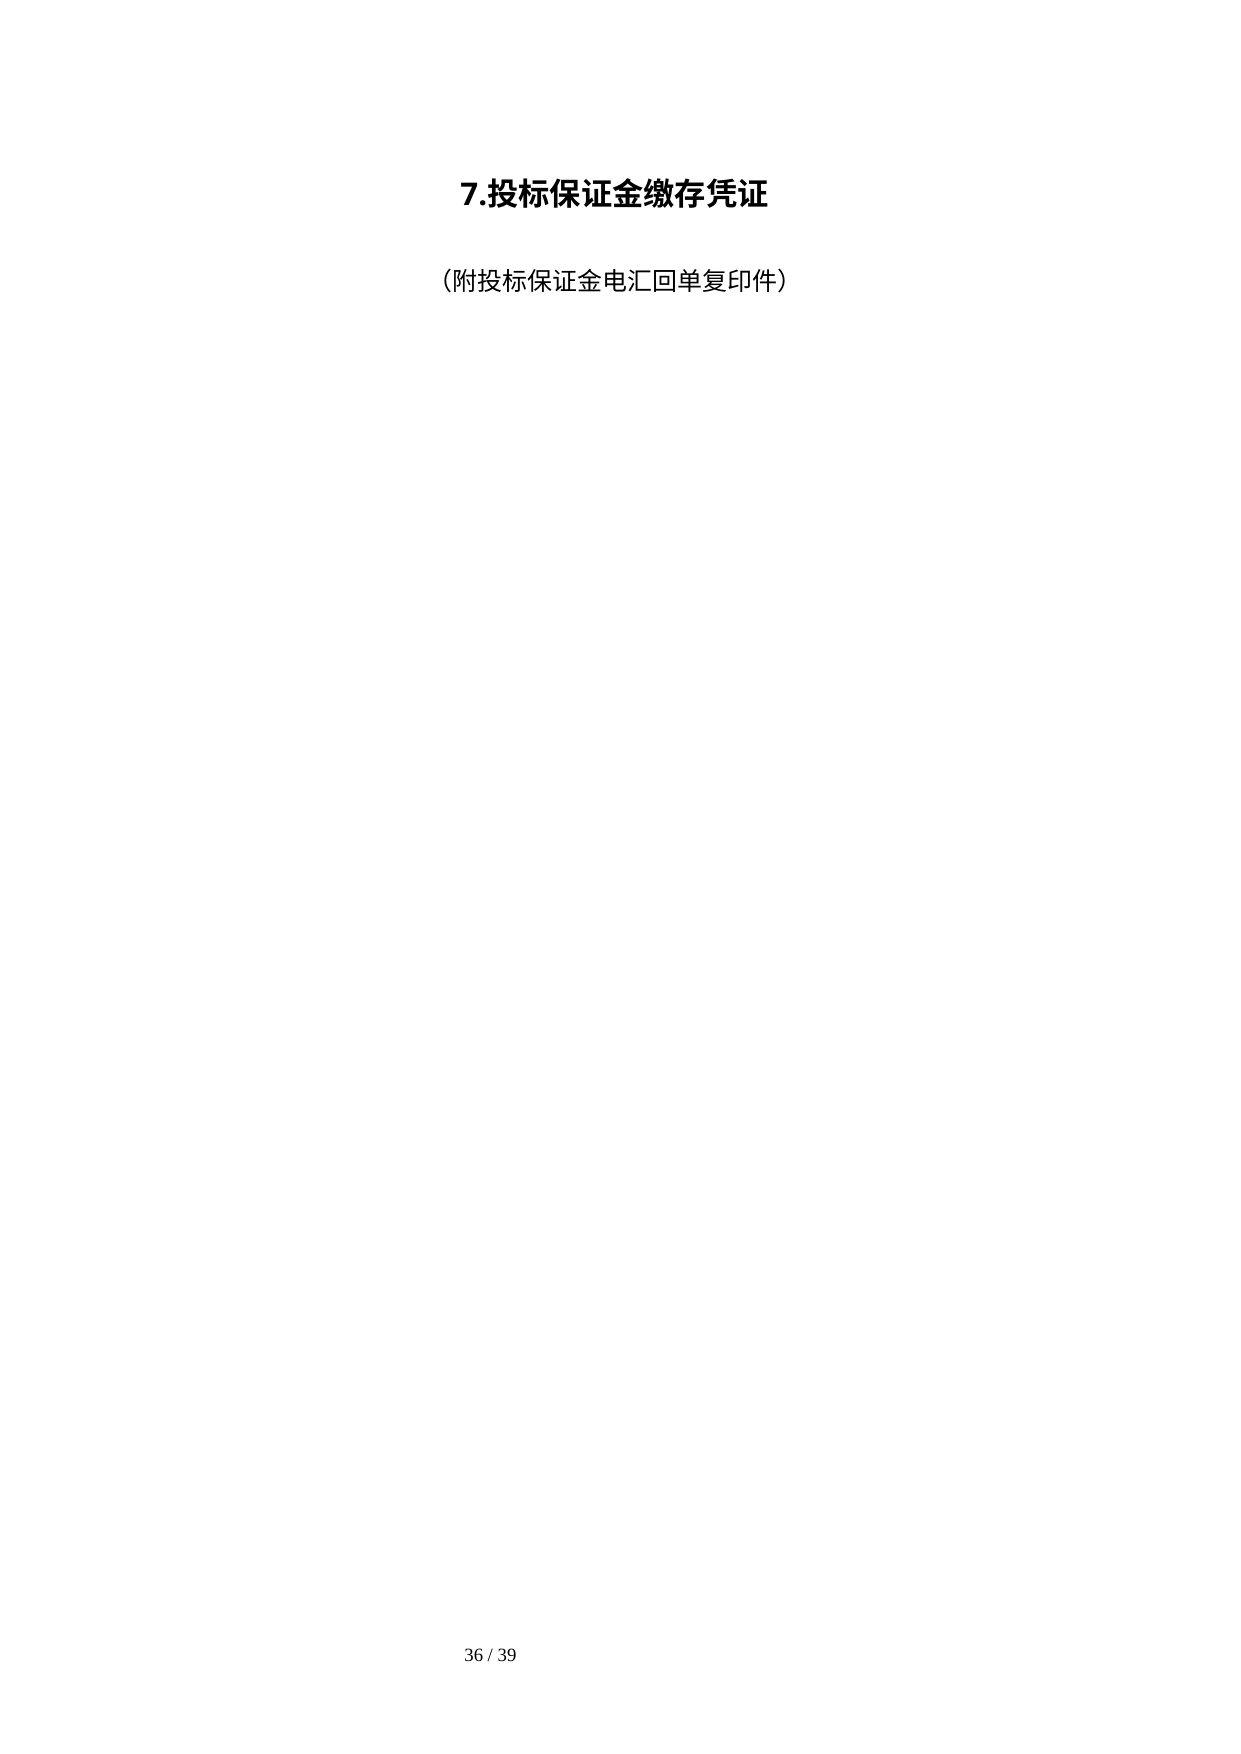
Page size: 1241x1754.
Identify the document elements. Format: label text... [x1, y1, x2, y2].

subtitle （附投标保证金电汇回单复印件） [153, 247, 1075, 312]
subtitle 7.投标保证金缴存凭证 [153, 159, 1075, 224]
